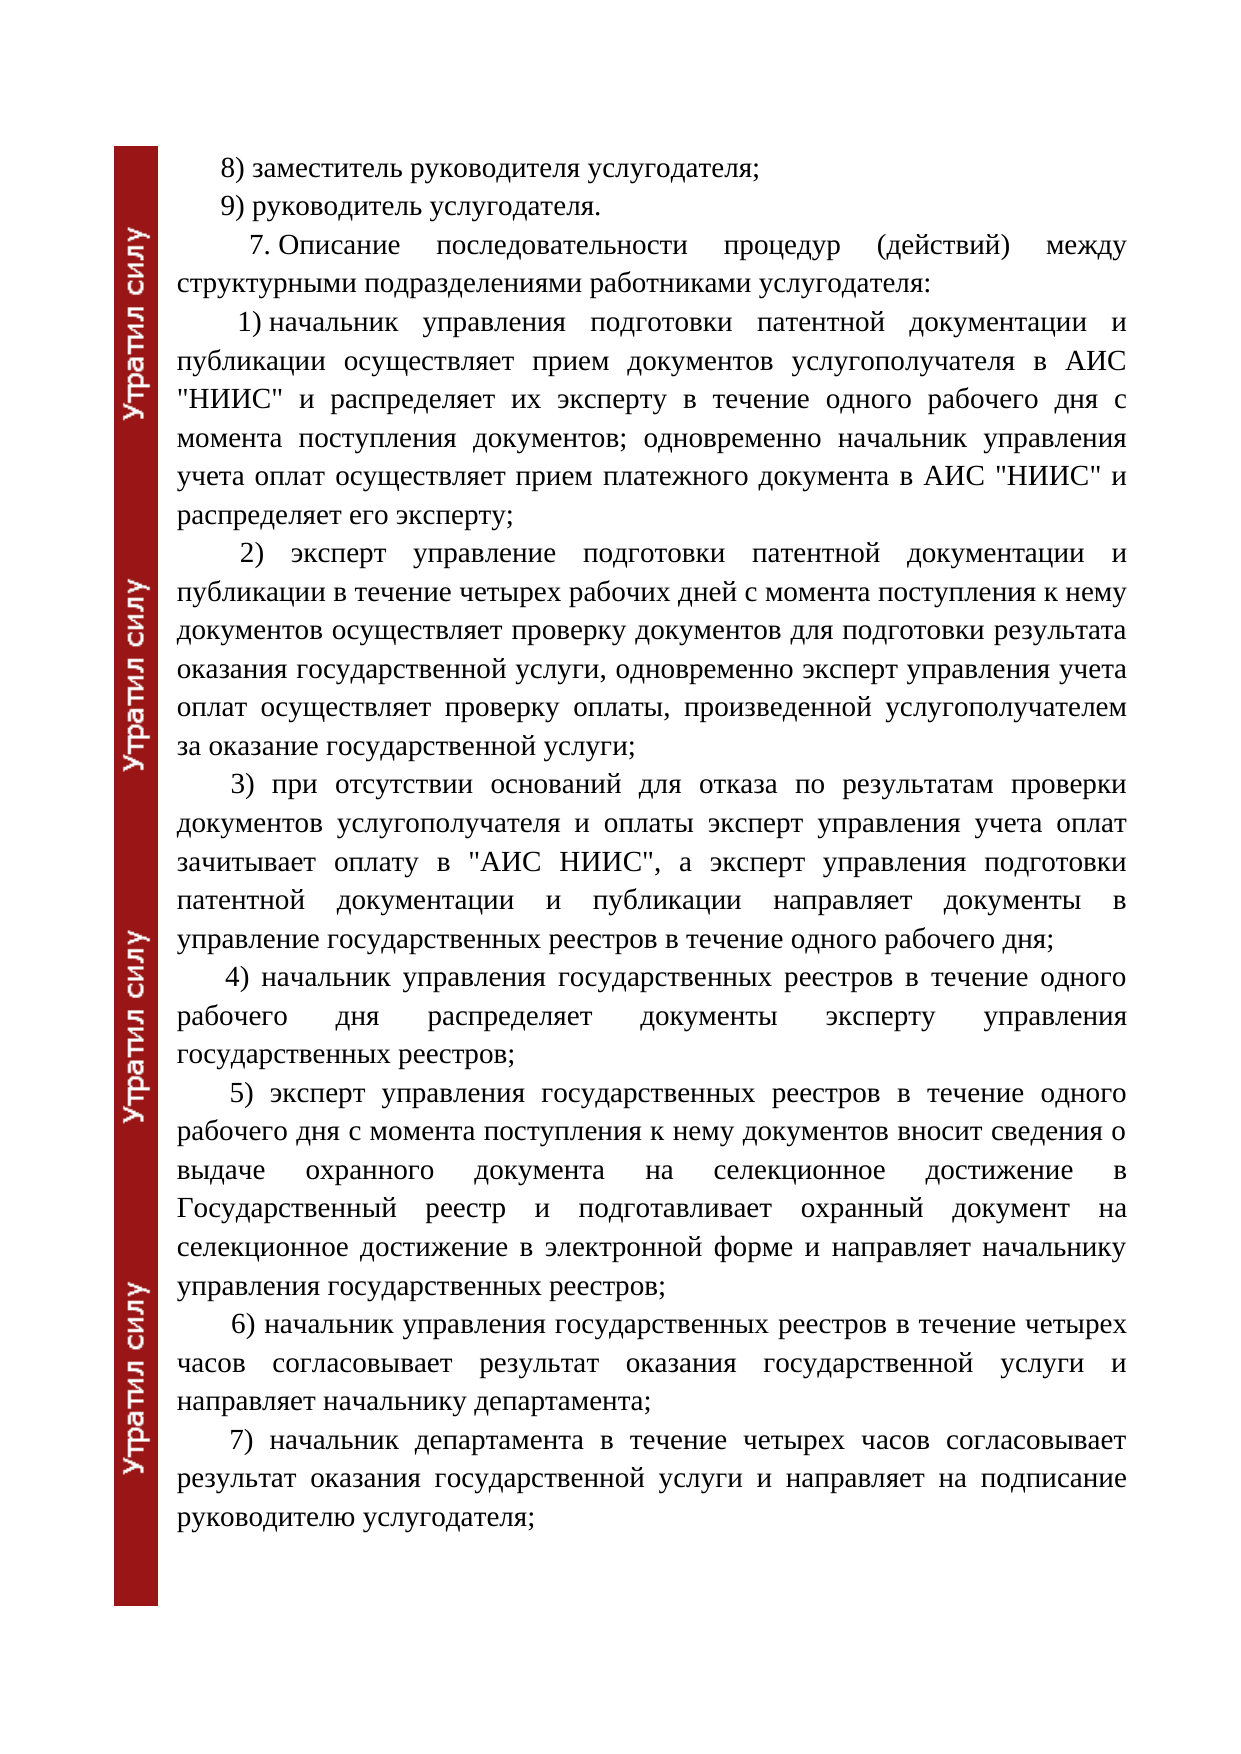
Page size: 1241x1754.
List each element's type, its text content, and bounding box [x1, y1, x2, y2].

text 7. Описание последовательности процедур (действий) между структурными подразделениями работниками услугодателя: [112, 227, 1128, 299]
picture [114, 1301, 158, 1306]
text 6) начальник управления государственных реестров в течение четырех часов согласовывает результат оказания государственной услуги и направляет начальнику департамента; [112, 1306, 1128, 1417]
picture [114, 530, 158, 535]
picture [114, 762, 158, 767]
text 5) эксперт управления государственных реестров в течение одного рабочего дня с момента поступления к нему документов вносит сведения о выдаче охранного документа на селекционное достижение в Государственный реестр и подготавливает охранный документ на селекционное достижение в электронной форме и направляет начальнику управления государственных реестров; [112, 1075, 1128, 1301]
picture [114, 1070, 158, 1075]
picture [114, 1532, 158, 1606]
text 8) заместитель руководителя услугодателя; [112, 150, 1128, 183]
text 7) начальник департамента в течение четырех часов согласовывает результат оказания государственной услуги и направляет на подписание руководителю услугодателя; [112, 1422, 1128, 1532]
picture [114, 954, 158, 959]
picture [114, 299, 158, 304]
text 2) эксперт управление подготовки патентной документации и публикации в течение четырех рабочих дней с момента поступления к нему документов осуществляет проверку документов для подготовки результата оказания государственной услуги, одновременно эксперт управления учета оплат осуществляет проверку оплаты, произведенной услугополучателем за оказание государственной услуги; [112, 535, 1128, 762]
text 3) при отсутствии оснований для отказа по результатам проверки документов услугополучателя и оплаты эксперт управления учета оплат зачитывает оплату в "АИС НИИС", а эксперт управления подготовки патентной документации и публикации направляет документы в управление государственных реестров в течение одного рабочего дня; [112, 767, 1128, 954]
text 1) начальник управления подготовки патентной документации и публикации осуществляет прием документов услугополучателя в АИС "НИИС" и распределяет их эксперту в течение одного рабочего дня с момента поступления документов; одновременно начальник управления учета оплат осуществляет прием платежного документа в АИС "НИИС" и распределяет его эксперту; [112, 304, 1128, 530]
picture [114, 1417, 158, 1422]
picture [114, 146, 158, 150]
text 9) руководитель услугодателя. [112, 188, 1128, 222]
text 4) начальник управления государственных реестров в течение одного рабочего дня распределяет документы эксперту управления государственных реестров; [112, 959, 1128, 1070]
picture [114, 222, 158, 227]
picture [114, 183, 158, 188]
